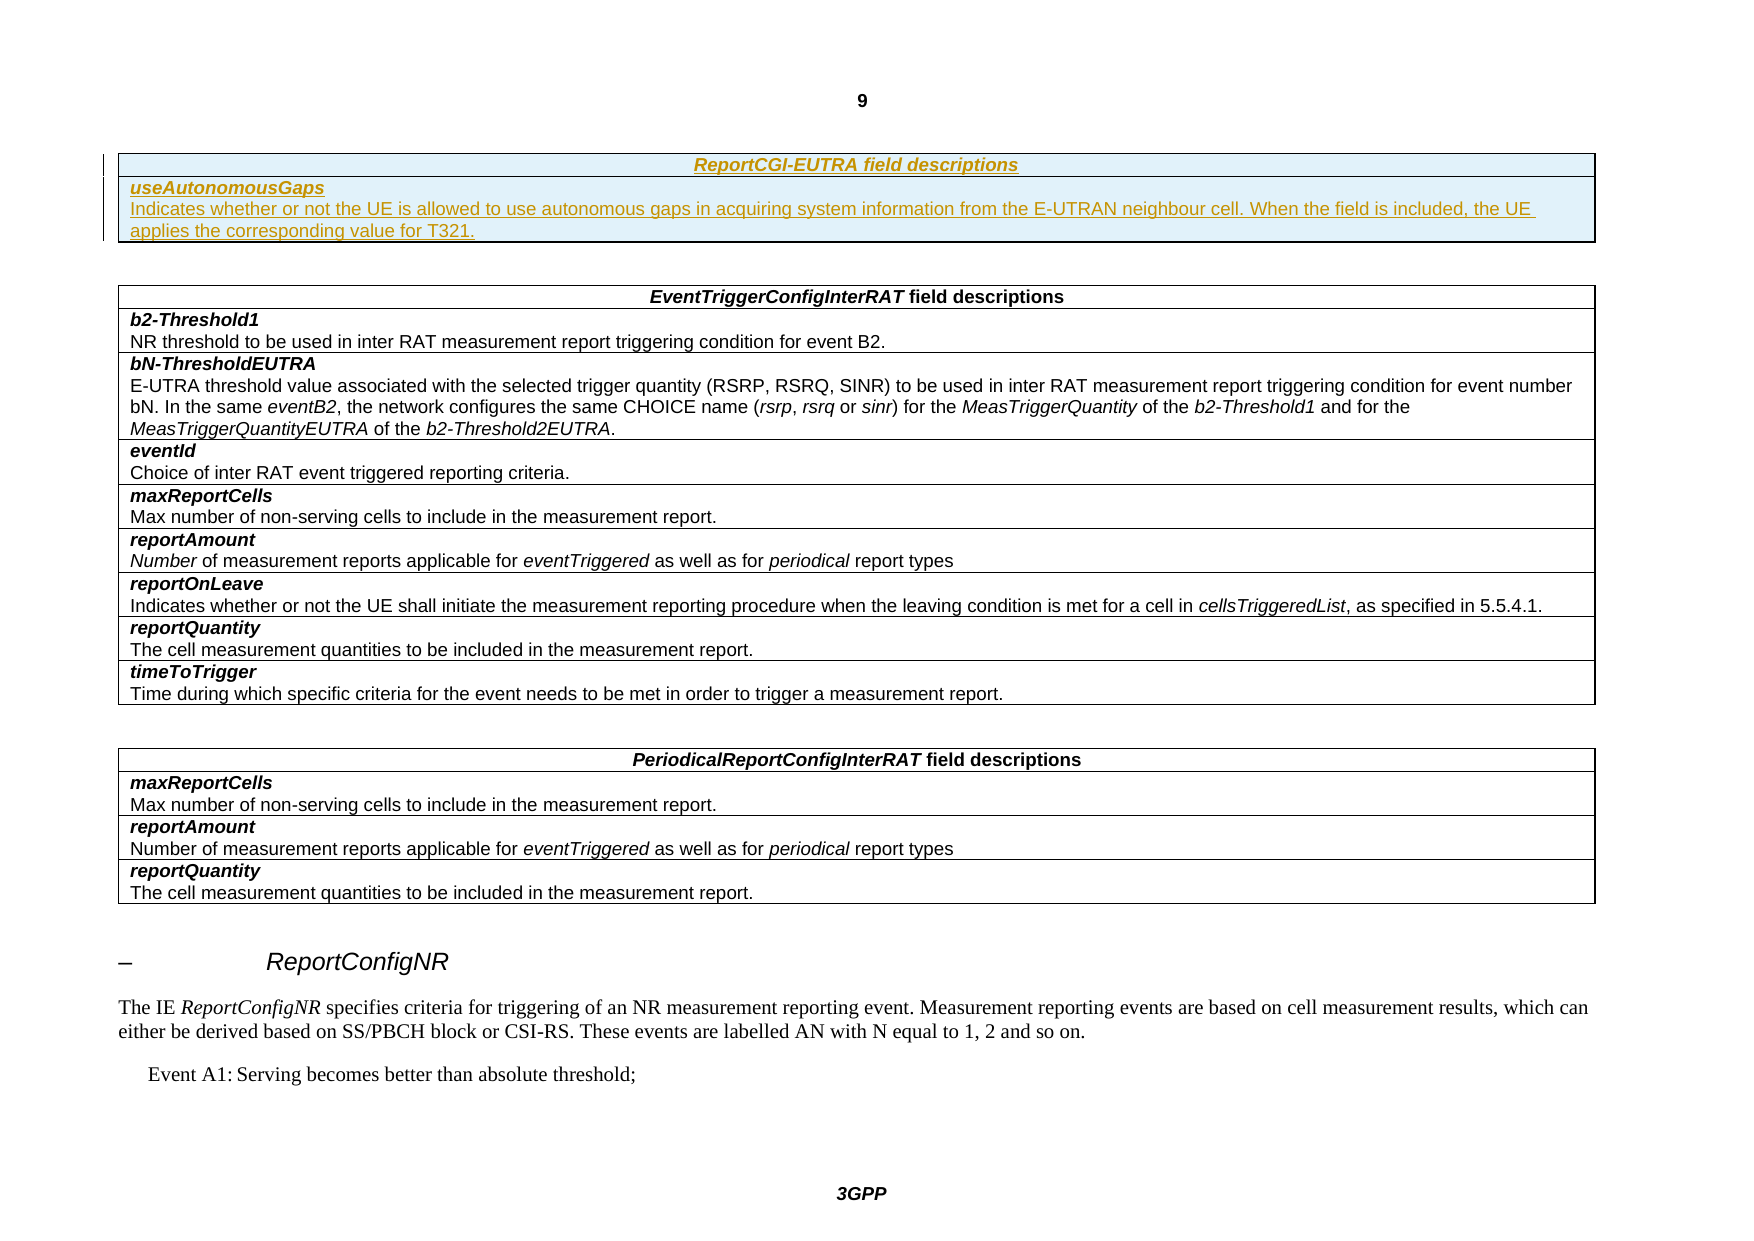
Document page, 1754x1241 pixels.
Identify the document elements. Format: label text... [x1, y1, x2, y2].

table_header EventTriggerConfigInterRAT field descriptions [119, 286, 1594, 308]
table_cell bN-ThresholdEUTRA E-UTRA threshold value associated with the selected trigger quantity (RSRP, RSRQ, SINR) to be used in inter RAT measurement report triggering condition for event number bN. In the same eventB2, the network configures the same CHOICE name (rsrp, rsrq or sinr) for the MeasTriggerQuantity of the b2-Threshold1 and for the MeasTriggerQuantityEUTRA of the b2-Threshold2EUTRA. [119, 353, 1594, 439]
table_cell eventId Choice of inter RAT event triggered reporting criteria. [119, 440, 1594, 483]
table_cell reportQuantity The cell measurement quantities to be included in the measurement report. [119, 860, 1594, 903]
table_cell reportAmount Number of measurement reports applicable for eventTriggered as well as for periodical report types [119, 529, 1594, 572]
subtitle – ReportConfigNR [118, 947, 1606, 976]
table_cell b2-Threshold1 NR threshold to be used in inter RAT measurement report triggering condition for event B2. [119, 309, 1594, 352]
table_cell maxReportCells Max number of non-serving cells to include in the measurement report. [119, 772, 1594, 815]
table_cell reportOnLeave Indicates whether or not the UE shall initiate the measurement reporting procedure when the leaving condition is met for a cell in cellsTriggeredList, as specified in 5.5.4.1. [119, 573, 1594, 616]
table_cell reportQuantity The cell measurement quantities to be included in the measurement report. [119, 617, 1594, 660]
table_cell maxReportCells Max number of non-serving cells to include in the measurement report. [119, 485, 1594, 528]
text The IE ReportConfigNR specifies criteria for triggering of an NR measurement reporting event. Measurement reporting events are based on cell measurement results, which can either be derived based on SS/PBCH block or CSI-RS. These events are labelled AN with N equal to 1, 2 and so on. [118, 994, 1606, 1043]
table_header PeriodicalReportConfigInterRAT field descriptions [119, 749, 1594, 771]
table_cell timeToTrigger Time during which specific criteria for the event needs to be met in order to trigger a measurement report. [119, 661, 1594, 704]
table_cell reportAmount Number of measurement reports applicable for eventTriggered as well as for periodical report types [119, 816, 1594, 859]
text Event A1: Serving becomes better than absolute threshold; [148, 1061, 1606, 1086]
